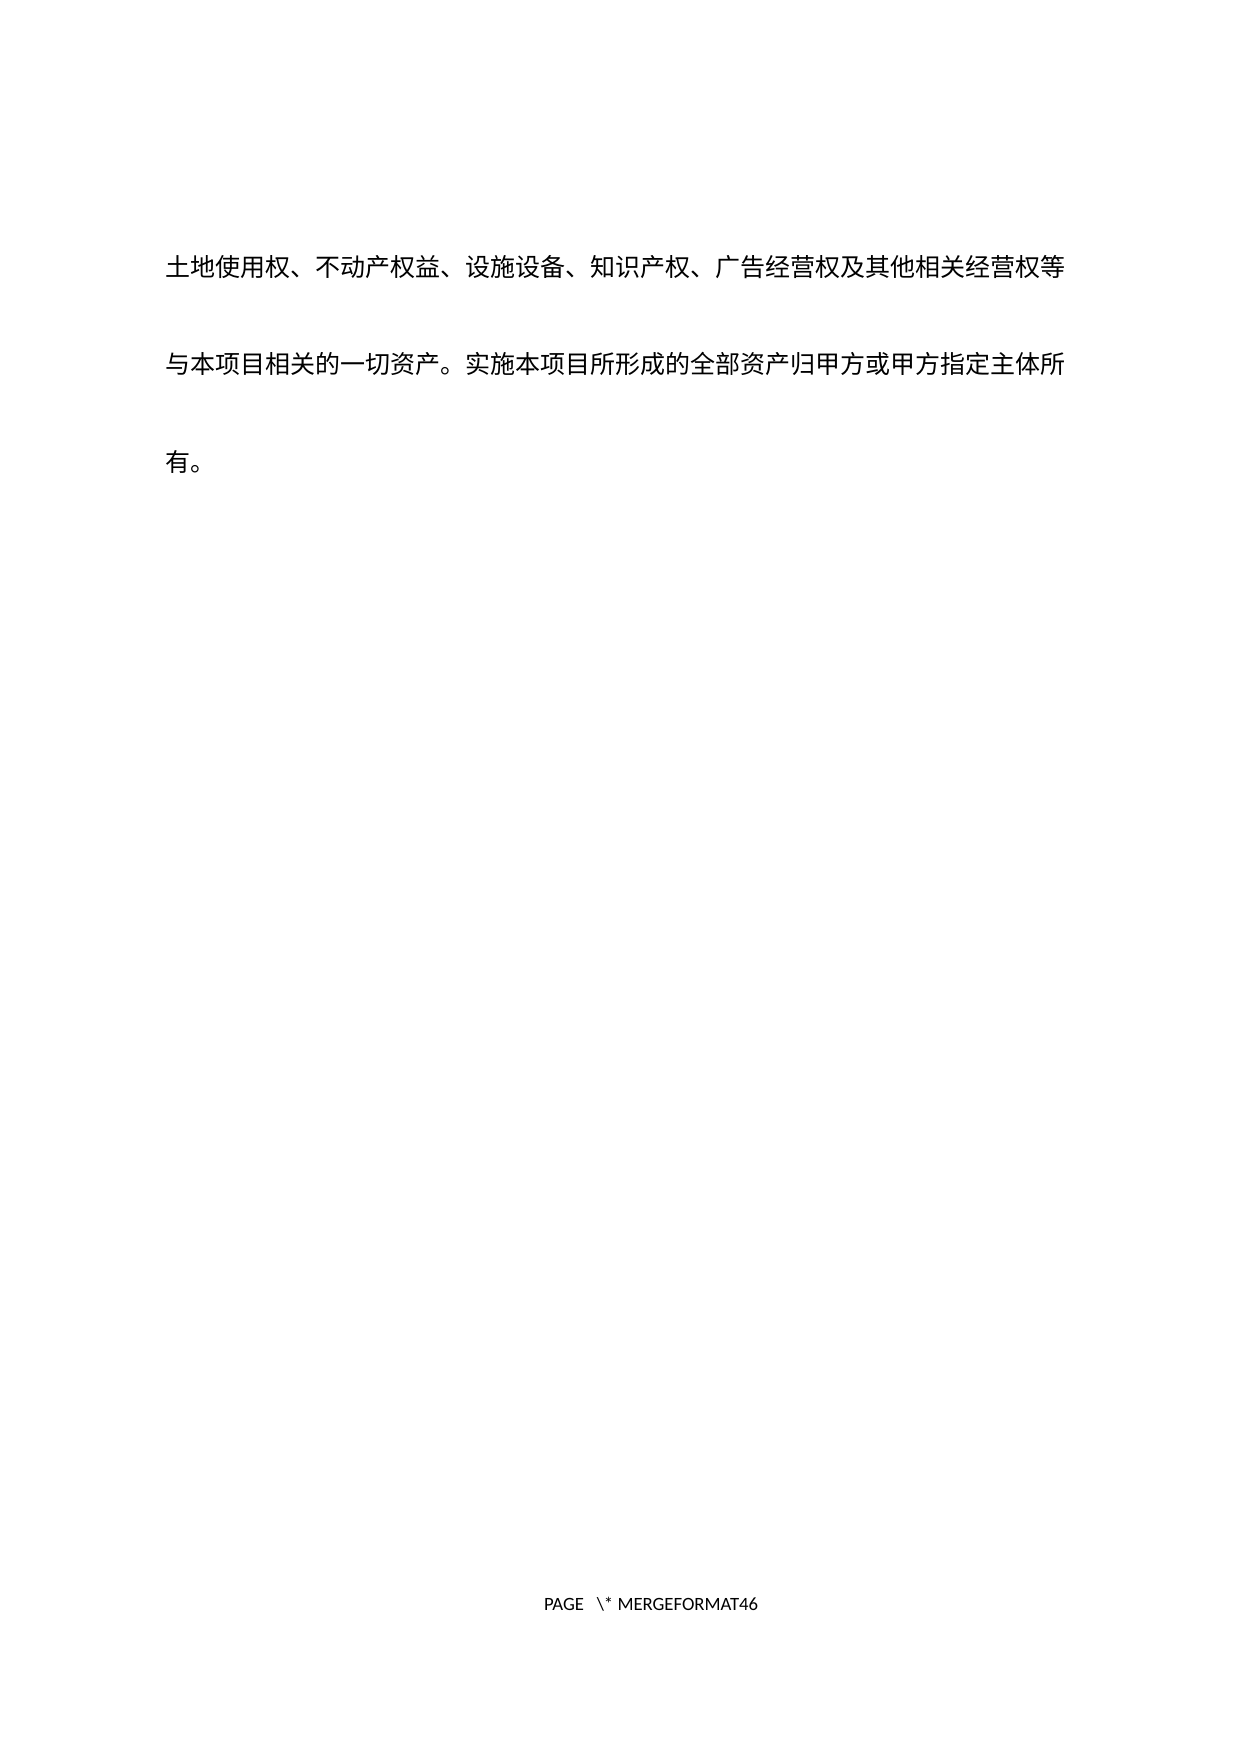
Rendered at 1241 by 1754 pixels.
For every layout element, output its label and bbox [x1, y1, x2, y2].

text [165, 233, 1087, 493]
